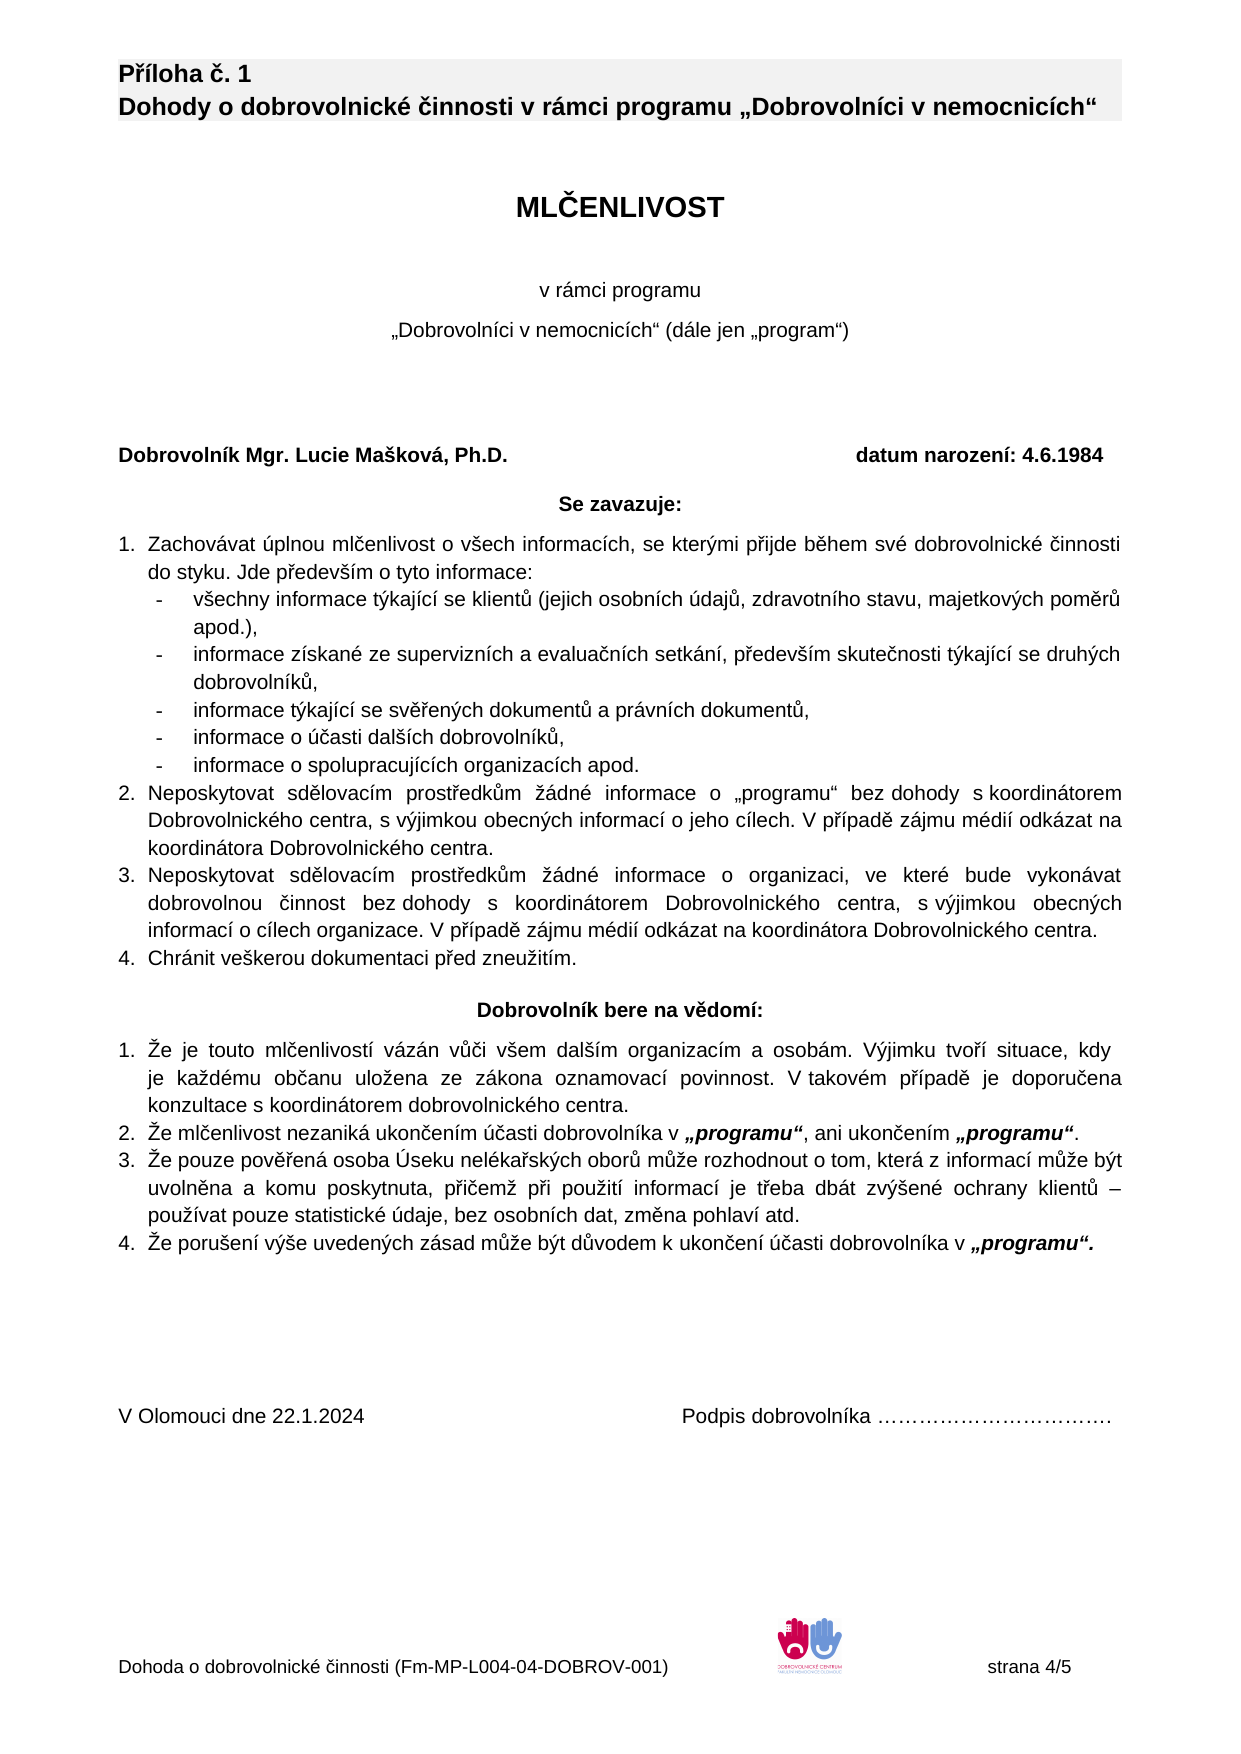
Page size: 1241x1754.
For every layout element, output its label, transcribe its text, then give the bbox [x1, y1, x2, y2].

subtitle MLČENLIVOST [118, 190, 1122, 224]
list Že porušení výše uvedených zásad může být důvodem k ukončení účasti dobrovolníka v „programu“. [118, 1231, 1122, 1254]
list Že mlčenlivost nezaniká ukončením účasti dobrovolníka v „programu“, ani ukončením „programu“. [118, 1121, 1122, 1144]
list všechny informace týkající se klientů (jejich osobních údajů, zdravotního stavu, majetkových poměrů apod.), [156, 587, 1122, 639]
list Že je touto mlčenlivostí vázán vůči všem dalším organizacím a osobám. Výjimku tvoří situace, kdy je každému občanu uložena ze zákona oznamovací povinnost. V takovém případě je doporučena konzultace s koordinátorem dobrovolnického centra. [118, 1038, 1122, 1117]
text v rámci programu [118, 278, 1122, 302]
subtitle Dobrovolník Mgr. Lucie Mašková, Ph.D. datum narození: 4.6.1984 [118, 443, 1122, 467]
list Chránit veškerou dokumentaci před zneužitím. [118, 946, 1122, 969]
list Zachovávat úplnou mlčenlivost o všech informacích, se kterými přijde během své dobrovolnické činnosti do styku. Jde především o tyto informace: [118, 532, 1122, 583]
list Že pouze pověřená osoba Úseku nelékařských oborů může rozhodnout o tom, která z informací může být uvolněna a komu poskytnuta, přičemž při použití informací je třeba dbát zvýšené ochrany klientů – používat pouze statistické údaje, bez osobních dat, změna pohlaví atd. [118, 1148, 1122, 1227]
list informace o účasti dalších dobrovolníků, [156, 725, 1122, 749]
list informace získané ze supervizních a evaluačních setkání, především skutečnosti týkající se druhých dobrovolníků, [156, 642, 1122, 694]
list informace týkající se svěřených dokumentů a právních dokumentů, [156, 697, 1122, 722]
list informace o spolupracujících organizacích apod. [156, 753, 1122, 777]
list Neposkytovat sdělovacím prostředkům žádné informace o „programu“ bez dohody s koordinátorem Dobrovolnického centra, s výjimkou obecných informací o jeho cílech. V případě zájmu médií odkázat na koordinátora Dobrovolnického centra. [118, 781, 1122, 859]
text Příloha č. 1 Dohody o dobrovolnické činnosti v rámci programu „Dobrovolníci v nemocnicích“ [118, 59, 1122, 121]
text „Dobrovolníci v nemocnicích“ (dále jen „program“) [118, 318, 1122, 342]
subtitle Se zavazuje: [118, 492, 1122, 516]
subtitle Dobrovolník bere na vědomí: [118, 998, 1122, 1022]
picture [777, 1618, 842, 1674]
list Neposkytovat sdělovacím prostředkům žádné informace o organizaci, ve které bude vykonávat dobrovolnou činnost bez dohody s koordinátorem Dobrovolnického centra, s výjimkou obecných informací o cílech organizace. V případě zájmu médií odkázat na koordinátora Dobrovolnického centra. [118, 863, 1122, 942]
text V Olomouci dne 22.1.2024 Podpis dobrovolníka ……………………………. [118, 1404, 1122, 1428]
